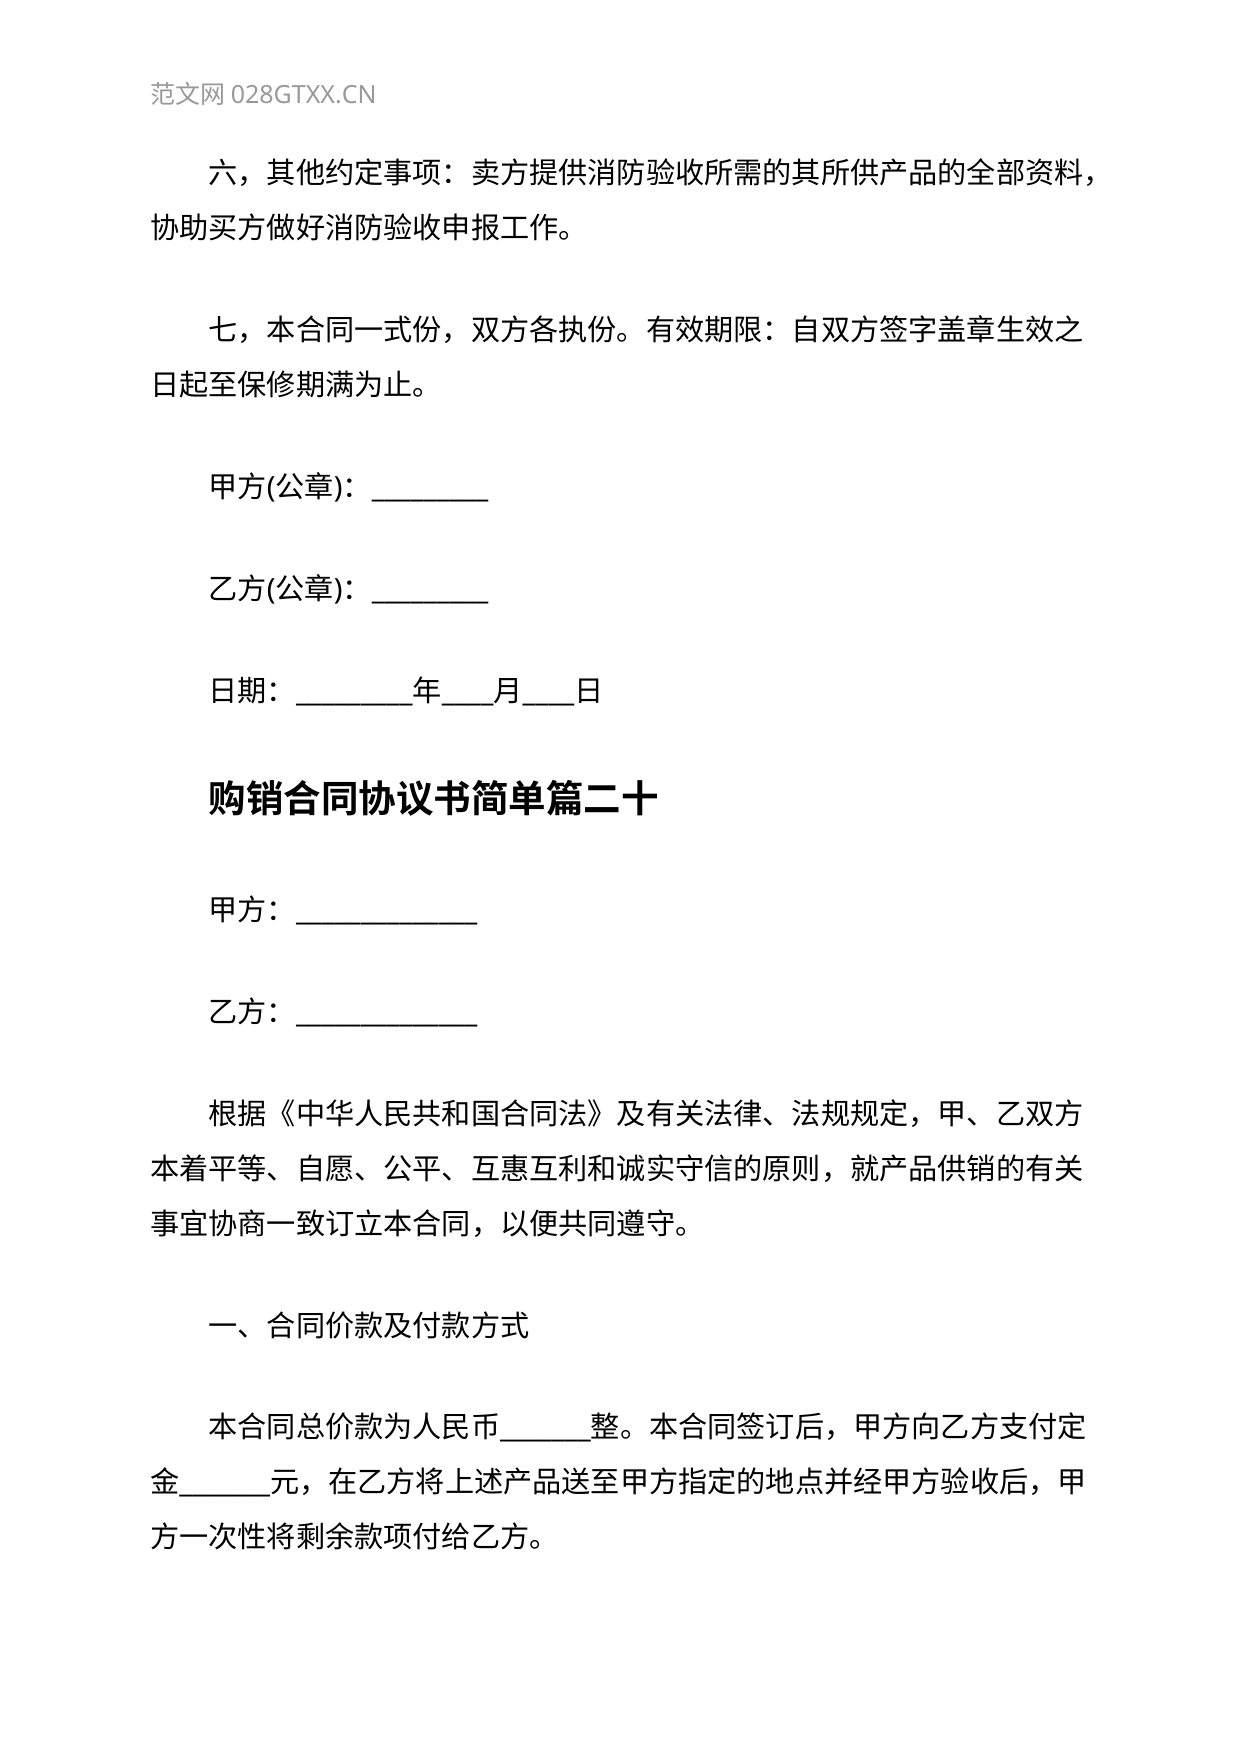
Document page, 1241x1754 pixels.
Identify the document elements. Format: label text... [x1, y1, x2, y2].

text 乙方：______________ [150, 989, 1090, 1031]
text 购销合同协议书简单篇二十 [150, 769, 1090, 823]
text 本合同总价款为人民币_______整。本合同签订后，甲方向乙方支付定金_______元，在乙方将上述产品送至甲方指定的地点并经甲方验收后，甲方一次性将剩余款项付给乙方。 [150, 1404, 1090, 1556]
text 六，其他约定事项：卖方提供消防验收所需的其所供产品的全部资料，协助买方做好消防验收申报工作。 [150, 150, 1090, 247]
text 乙方(公章)：_________ [150, 565, 1090, 608]
text 根据《中华人民共和国合同法》及有关法律、法规规定，甲、乙双方本着平等、自愿、公平、互惠互利和诚实守信的原则，就产品供销的有关事宜协商一致订立本合同，以便共同遵守。 [150, 1091, 1090, 1243]
text 甲方(公章)：_________ [150, 463, 1090, 506]
text 日期：_________年____月____日 [150, 667, 1090, 710]
text 甲方：______________ [150, 887, 1090, 929]
text 一、合同价款及付款方式 [150, 1302, 1090, 1344]
text 七，本合同一式份，双方各执份。有效期限：自双方签字盖章生效之日起至保修期满为止。 [150, 307, 1090, 404]
